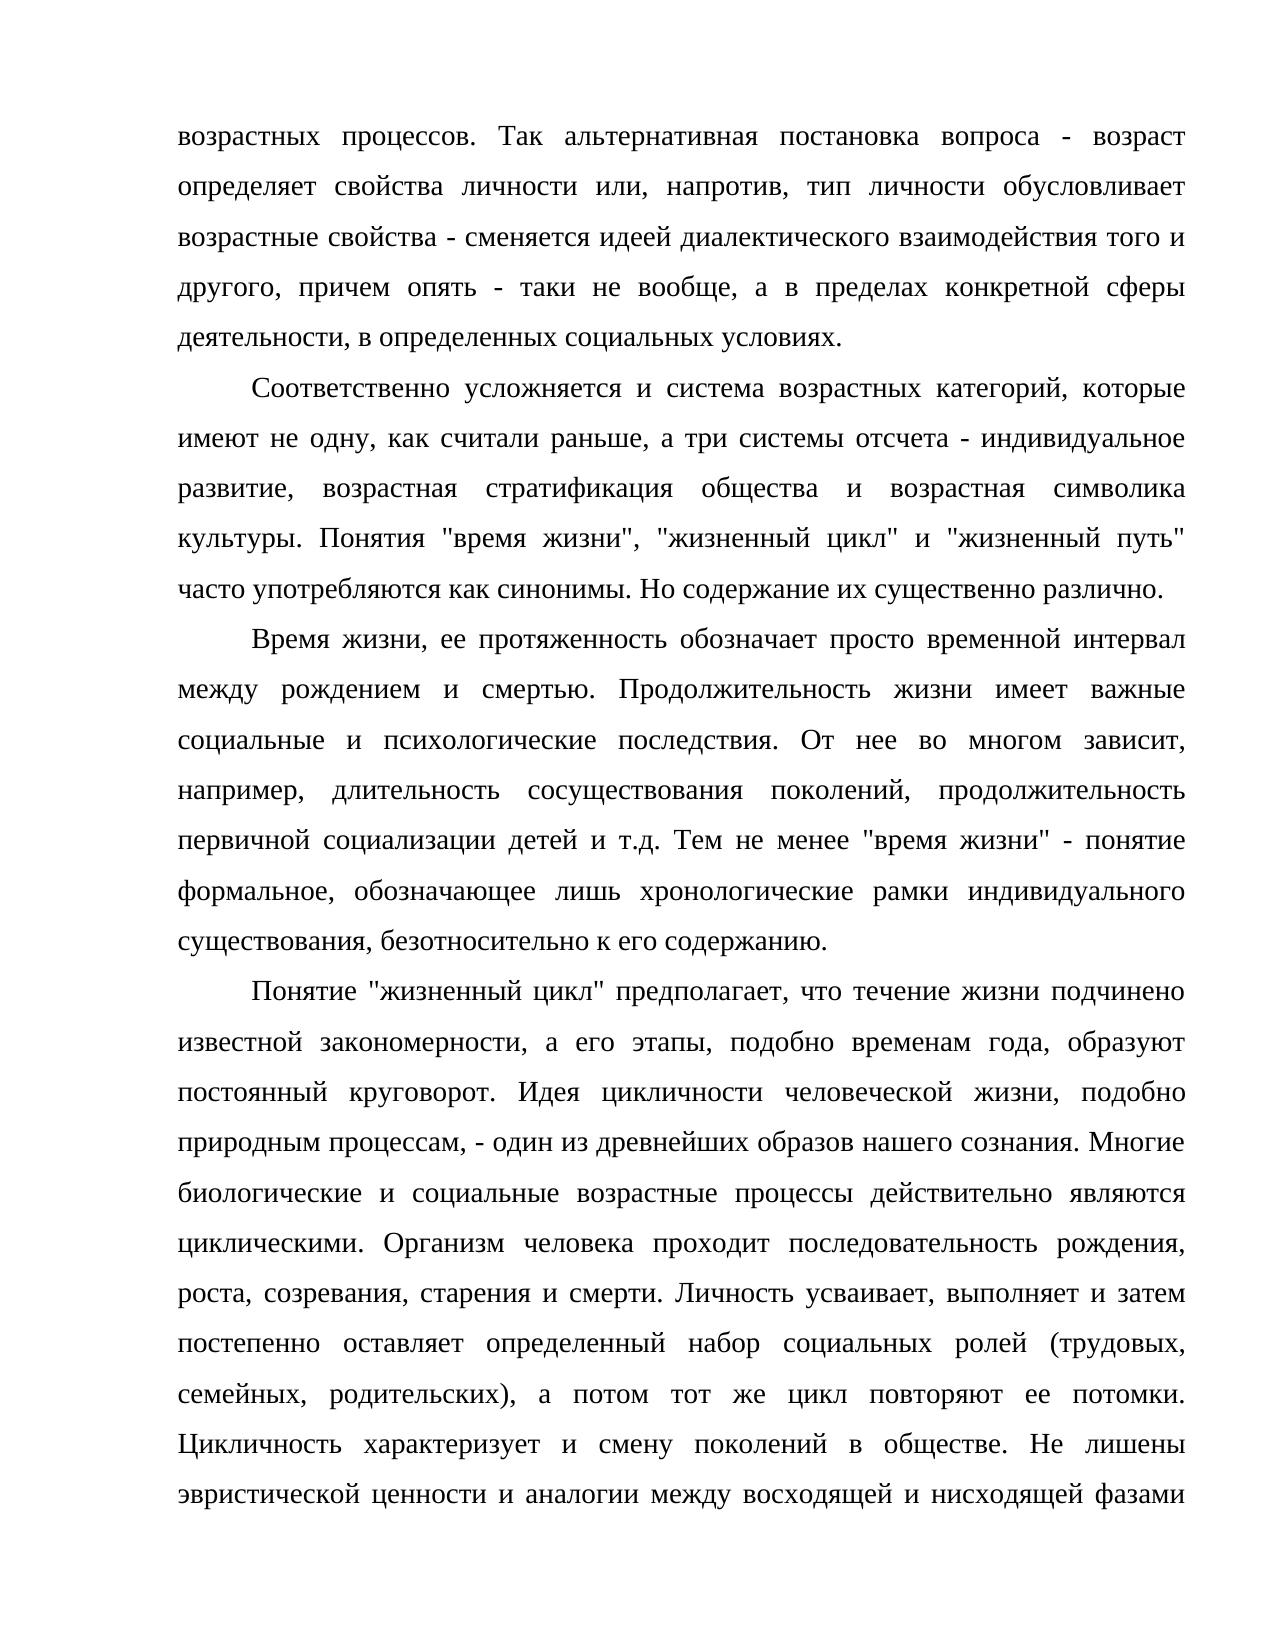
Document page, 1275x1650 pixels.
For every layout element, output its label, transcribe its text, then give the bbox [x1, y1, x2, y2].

text Время жизни, ее протяженность обозначает просто временной интервал между рождением и смертью. Продолжительность жизни имеет важные социальные и психологические последствия. От нее во многом зависит, например, длительность сосуществования поколений, продолжительность первичной социализации детей и т.д. Тем не менее "время жизни" - понятие формальное, обозначающее лишь хронологические рамки индивидуального существования, безотносительно к его содержанию. [177, 621, 1186, 957]
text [177, 118, 1186, 353]
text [177, 973, 1186, 1510]
text Соответственно усложняется и система возрастных категорий, которые имеют не одну, как считали раньше, а три системы отсчета - индивидуальное развитие, возрастная стратификация общества и возрастная символика культуры. Понятия "время жизни", "жизненный цикл" и "жизненный путь" часто употребляются как синонимы. Но содержание их существенно различно. [177, 370, 1186, 604]
